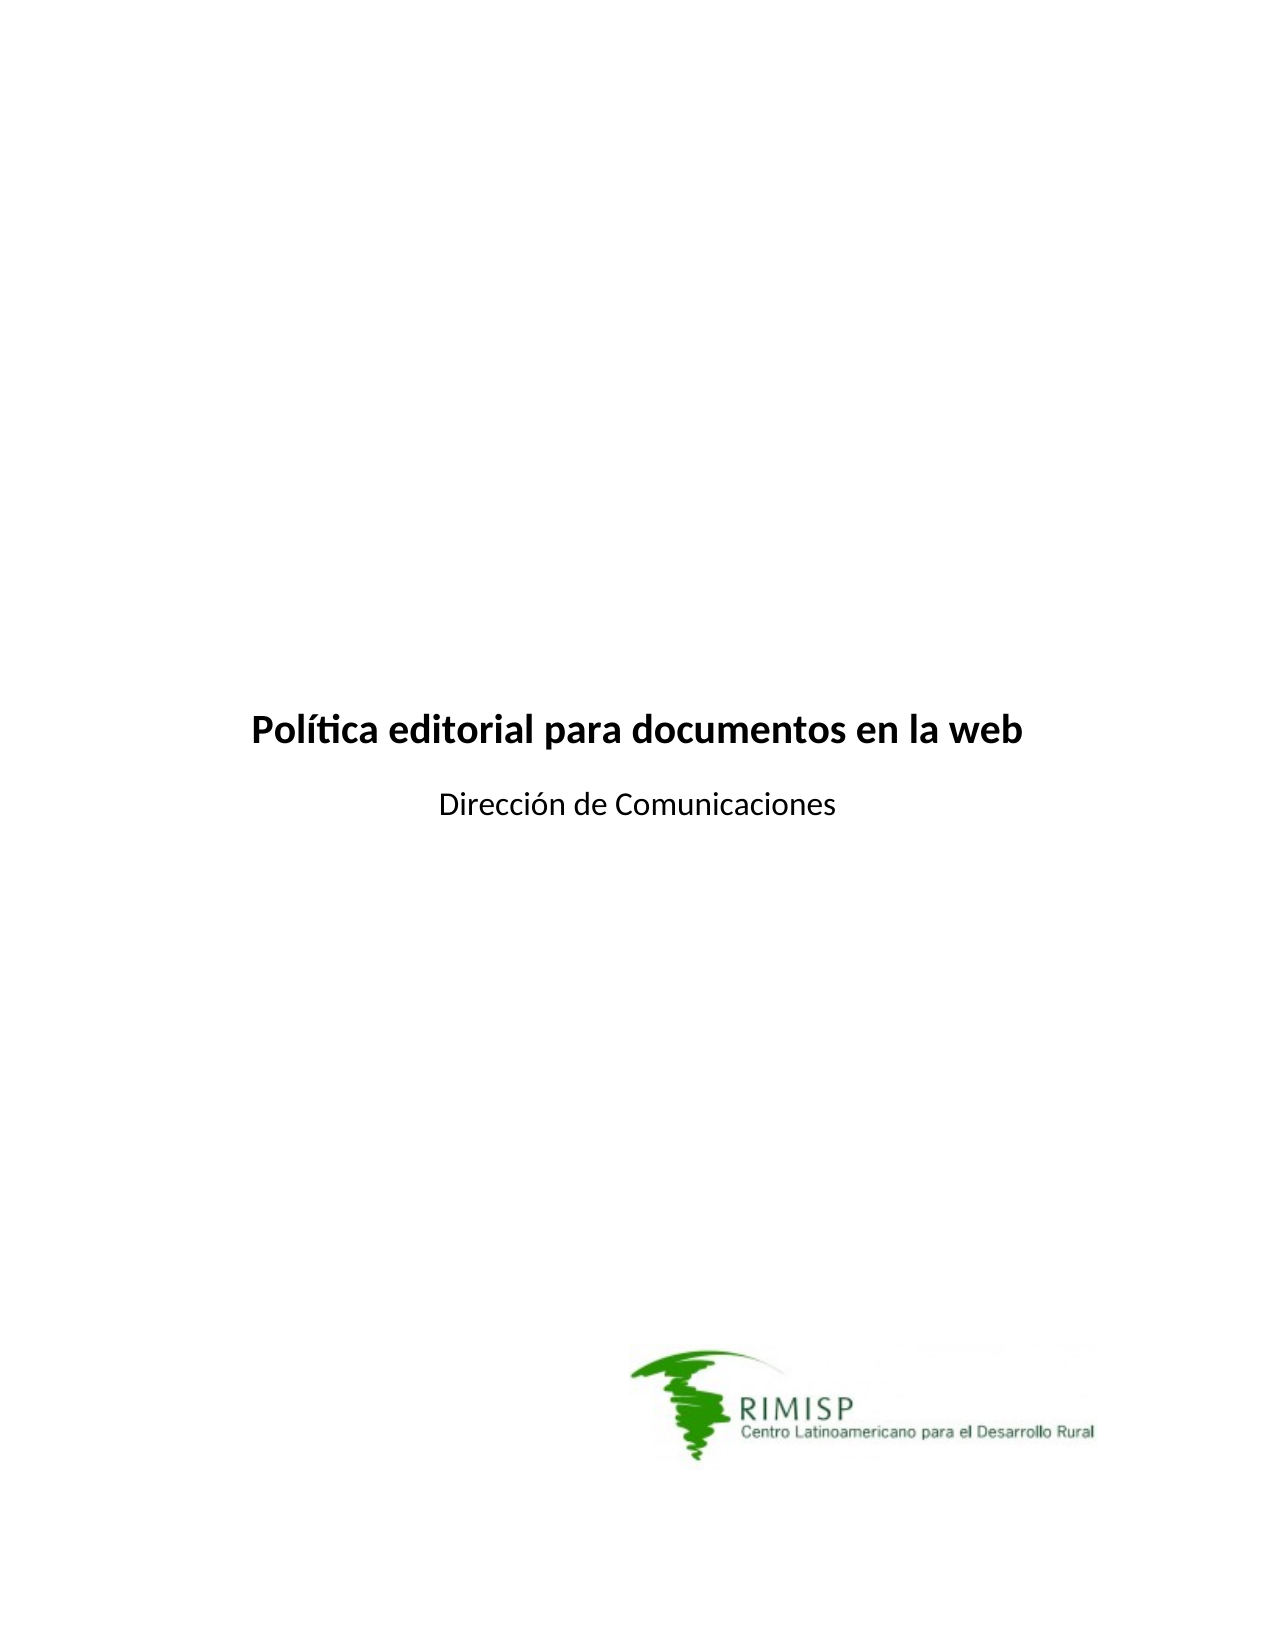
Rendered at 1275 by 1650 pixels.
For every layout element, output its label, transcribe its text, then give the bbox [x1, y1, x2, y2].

picture [629, 1344, 1098, 1470]
text Política editorial para documentos en la web [177, 703, 1098, 754]
text Dirección de Comunicaciones [177, 783, 1098, 823]
